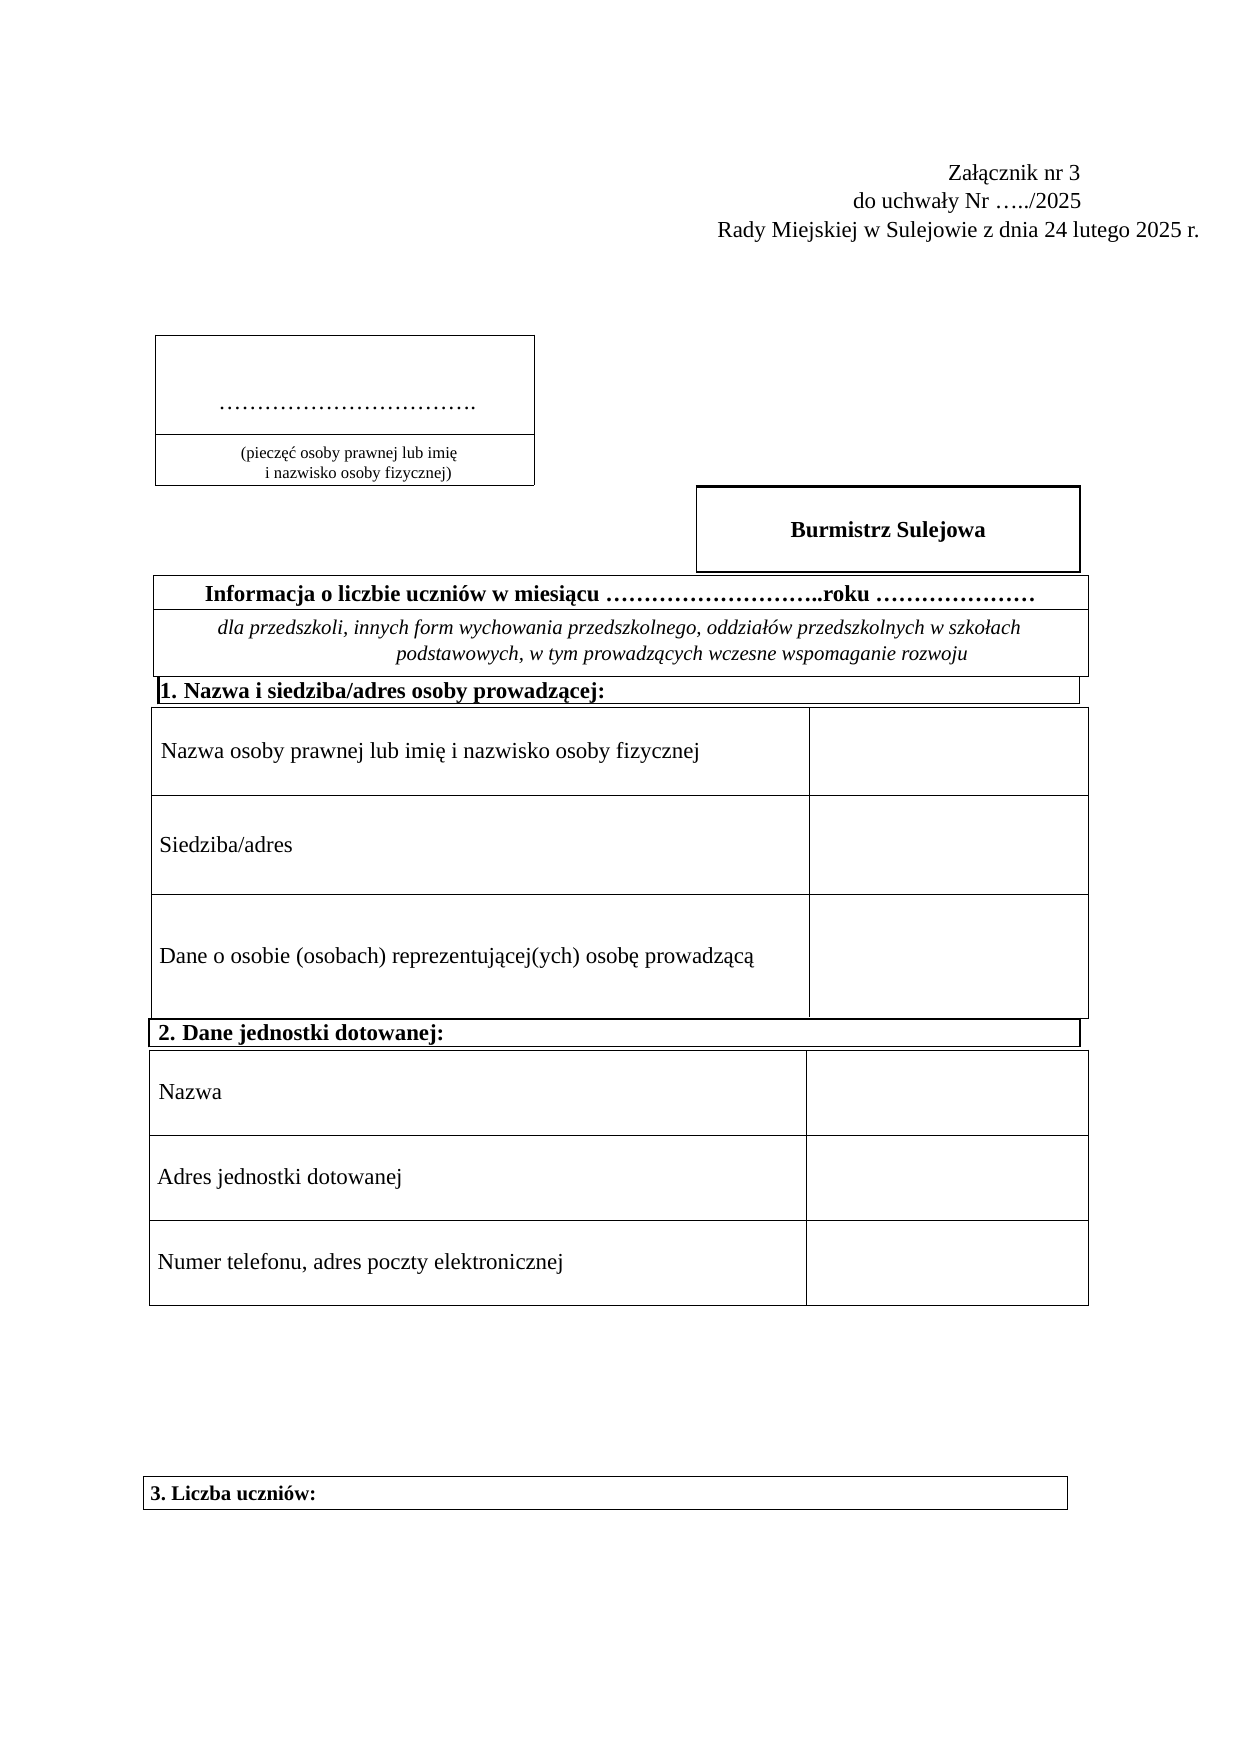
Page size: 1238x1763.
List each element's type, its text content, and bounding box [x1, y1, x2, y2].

list Nazwa i siedziba/adres osoby prowadzącej: [160, 677, 1079, 703]
table_header [810, 708, 1088, 795]
text Rady Miejskiej w Sulejowie z dnia 24 lutego 2025 r. [158, 216, 1079, 242]
table_header Nazwa [150, 1051, 806, 1135]
table_header Nazwa osoby prawnej lub imię i nazwisko osoby fizycznej [152, 708, 809, 795]
table_header ……………………………. [156, 336, 534, 434]
table_header [807, 1051, 1088, 1135]
table_header 3. Liczba uczniów: [144, 1477, 1067, 1508]
table_header Informacja o liczbie uczniów w miesiącu ………………………..roku ………………… [154, 576, 1088, 609]
table_cell (pieczęć osoby prawnej lub imię i nazwisko osoby fizycznej) [156, 435, 534, 484]
table_cell [810, 796, 1088, 894]
table_cell [807, 1136, 1088, 1219]
table_cell Adres jednostki dotowanej [150, 1136, 806, 1219]
table_cell Numer telefonu, adres poczty elektronicznej [150, 1221, 806, 1305]
list Dane jednostki dotowanej: [150, 1020, 1079, 1046]
table_cell [810, 895, 1088, 1017]
text do uchwały Nr …../2025 [158, 187, 1079, 214]
table_cell Dane o osobie (osobach) reprezentującej(ych) osobę prowadzącą [152, 895, 809, 1017]
text Załącznik nr 3 [158, 159, 1080, 185]
table_cell [807, 1221, 1088, 1305]
table_cell Siedziba/adres [152, 796, 809, 894]
table_cell dla przedszkoli, innych form wychowania przedszkolnego, oddziałów przedszkolnych w szkołach podstawowych, w tym prowadzących wczesne wspomaganie rozwoju [154, 610, 1088, 676]
text Burmistrz Sulejowa [697, 513, 1079, 542]
